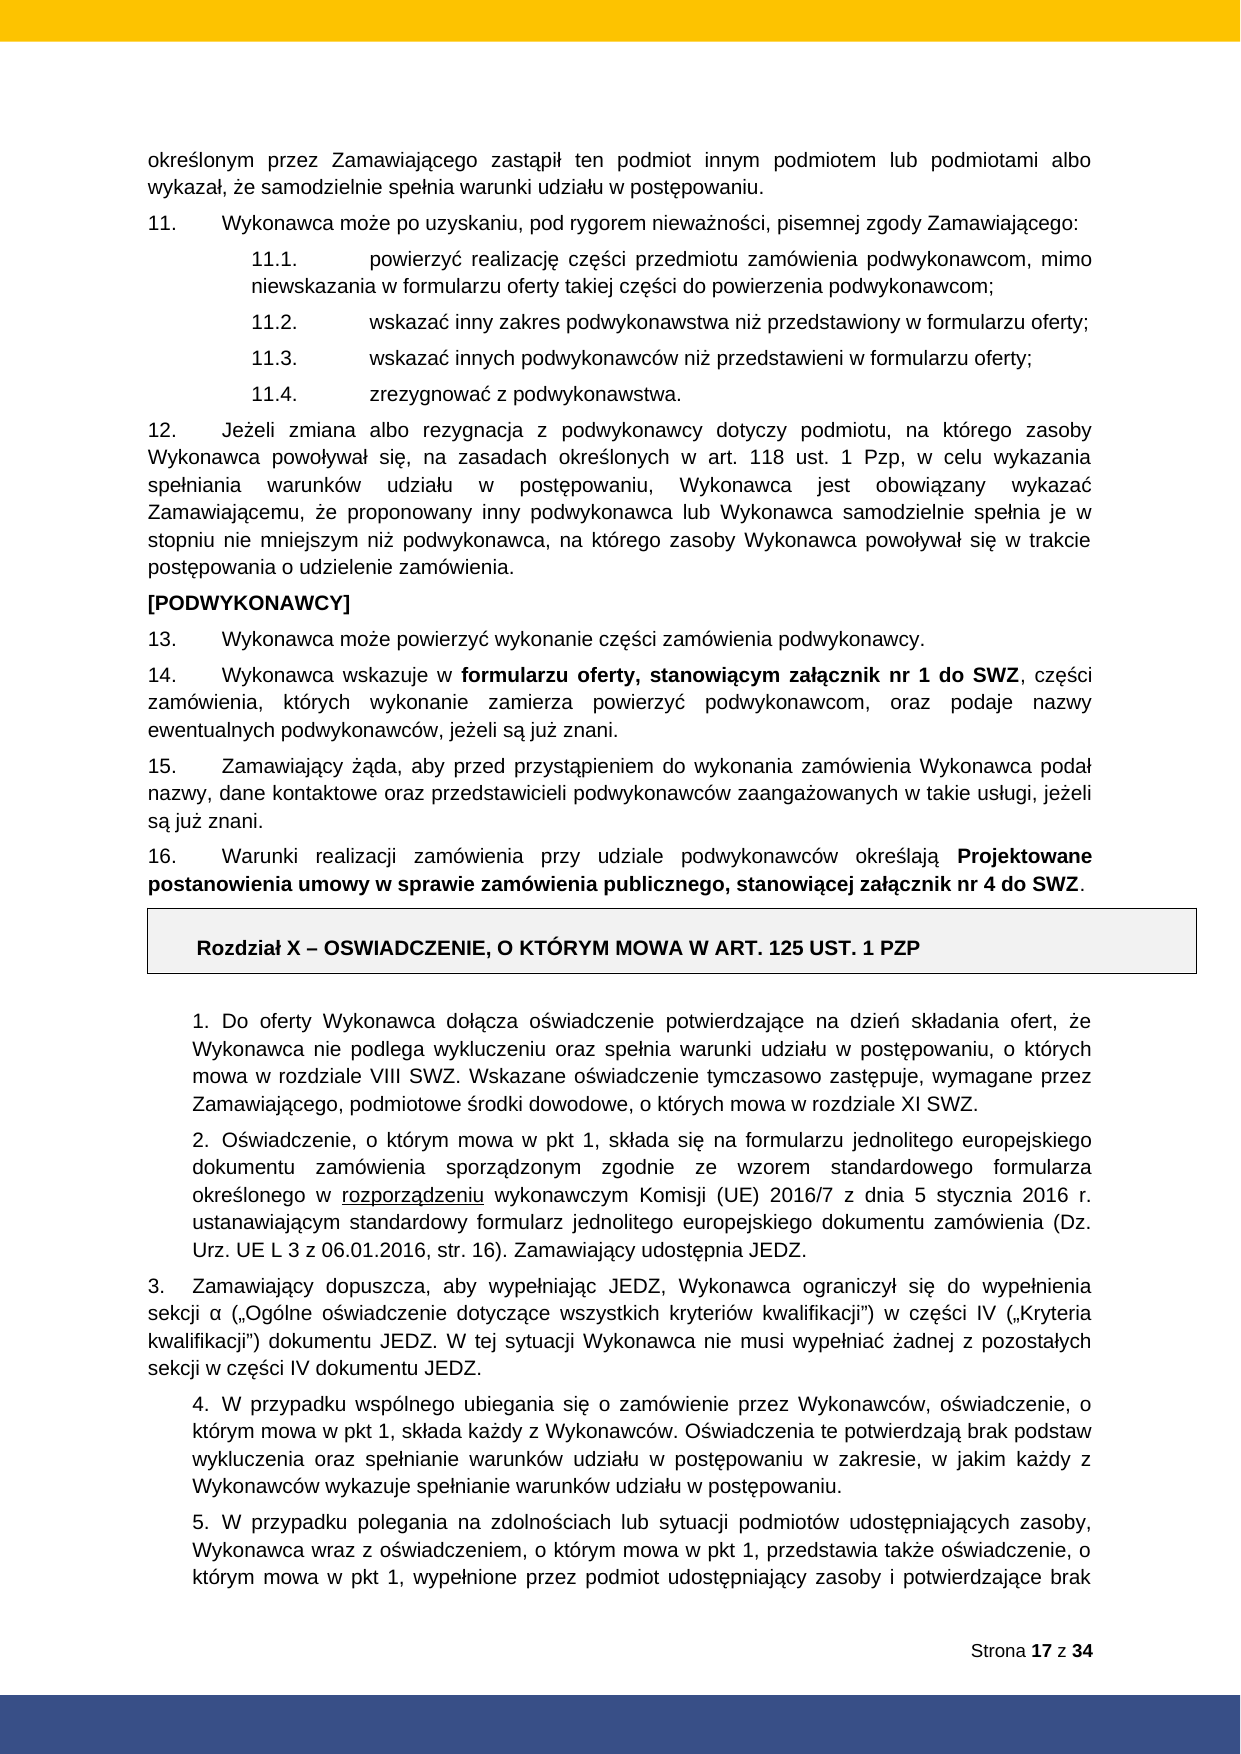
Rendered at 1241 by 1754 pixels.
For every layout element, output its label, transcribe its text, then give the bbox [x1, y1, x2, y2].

list Zamawiający żąda, aby przed przystąpieniem do wykonania zamówienia Wykonawca podał nazwy, dane kontaktowe oraz przedstawicieli podwykonawców zaangażowanych w takie usługi, jeżeli są już znani. [148, 753, 1092, 832]
text 11.1. powierzyć realizację części przedmiotu zamówienia podwykonawcom, mimo niewskazania w formularzu oferty takiej części do powierzenia podwykonawcom; [251, 247, 1092, 298]
list Wykonawca może powierzyć wykonanie części zamówienia podwykonawcy. [148, 627, 1092, 651]
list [192, 1510, 1092, 1589]
text 11.3. wskazać innych podwykonawców niż przedstawieni w formularzu oferty; [251, 346, 1092, 370]
text 11.4. zrezygnować z podwykonawstwa. [251, 382, 1092, 406]
list Warunki realizacji zamówienia przy udziale podwykonawców określają Projektowane postanowienia umowy w sprawie zamówienia publicznego, stanowiącej załącznik nr 4 do SWZ. [148, 844, 1092, 896]
text 11.2. wskazać inny zakres podwykonawstwa niż przedstawiony w formularzu oferty; [251, 310, 1092, 334]
list Zamawiający dopuszcza, aby wypełniając JEDZ, Wykonawca ograniczył się do wypełnienia sekcji α („Ogólne oświadczenie dotyczące wszystkich kryteriów kwalifikacji”) w części IV („Kryteria kwalifikacji”) dokumentu JEDZ. W tej sytuacji Wykonawca nie musi wypełniać żadnej z pozostałych sekcji w części IV dokumentu JEDZ. [148, 1273, 1092, 1380]
list Oświadczenie, o którym mowa w pkt 1, składa się na formularzu jednolitego europejskiego dokumentu zamówienia sporządzonym zgodnie ze wzorem standardowego formularza określonego w rozporządzeniu wykonawczym Komisji (UE) 2016/7 z dnia 5 stycznia 2016 r. ustanawiającym standardowy formularz jednolitego europejskiego dokumentu zamówienia (Dz. Urz. UE L 3 z 06.01.2016, str. 16). Zamawiający udostępnia JEDZ. [192, 1128, 1092, 1262]
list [148, 148, 1092, 199]
list W przypadku wspólnego ubiegania się o zamówienie przez Wykonawców, oświadczenie, o którym mowa w pkt 1, składa każdy z Wykonawców. Oświadczenia te potwierdzają brak podstaw wykluczenia oraz spełnianie warunków udziału w postępowaniu w zakresie, w jakim każdy z Wykonawców wykazuje spełnianie warunków udziału w postępowaniu. [192, 1392, 1092, 1498]
table_header Rozdział X – OSWIADCZENIE, O KTÓRYM MOWA W ART. 125 UST. 1 PZP [148, 909, 1196, 972]
list Jeżeli zmiana albo rezygnacja z podwykonawcy dotyczy podmiotu, na którego zasoby Wykonawca powoływał się, na zasadach określonych w art. 118 ust. 1 Pzp, w celu wykazania spełniania warunków udziału w postępowaniu, Wykonawca jest obowiązany wykazać Zamawiającemu, że proponowany inny podwykonawca lub Wykonawca samodzielnie spełnia je w stopniu nie mniejszym niż podwykonawca, na którego zasoby Wykonawca powoływał się w trakcie postępowania o udzielenie zamówienia. [148, 418, 1092, 579]
list Do oferty Wykonawca dołącza oświadczenie potwierdzające na dzień składania ofert, że Wykonawca nie podlega wykluczeniu oraz spełnia warunki udziału w postępowaniu, o których mowa w rozdziale VIII SWZ. Wskazane oświadczenie tymczasowo zastępuje, wymagane przez Zamawiającego, podmiotowe środki dowodowe, o których mowa w rozdziale XI SWZ. [192, 1009, 1092, 1116]
text [PODWYKONAWCY] [148, 591, 1092, 615]
list Wykonawca wskazuje w formularzu oferty, stanowiącym załącznik nr 1 do SWZ, części zamówienia, których wykonanie zamierza powierzyć podwykonawcom, oraz podaje nazwy ewentualnych podwykonawców, jeżeli są już znani. [148, 663, 1092, 742]
list Wykonawca może po uzyskaniu, pod rygorem nieważności, pisemnej zgody Zamawiającego: [148, 211, 1092, 235]
